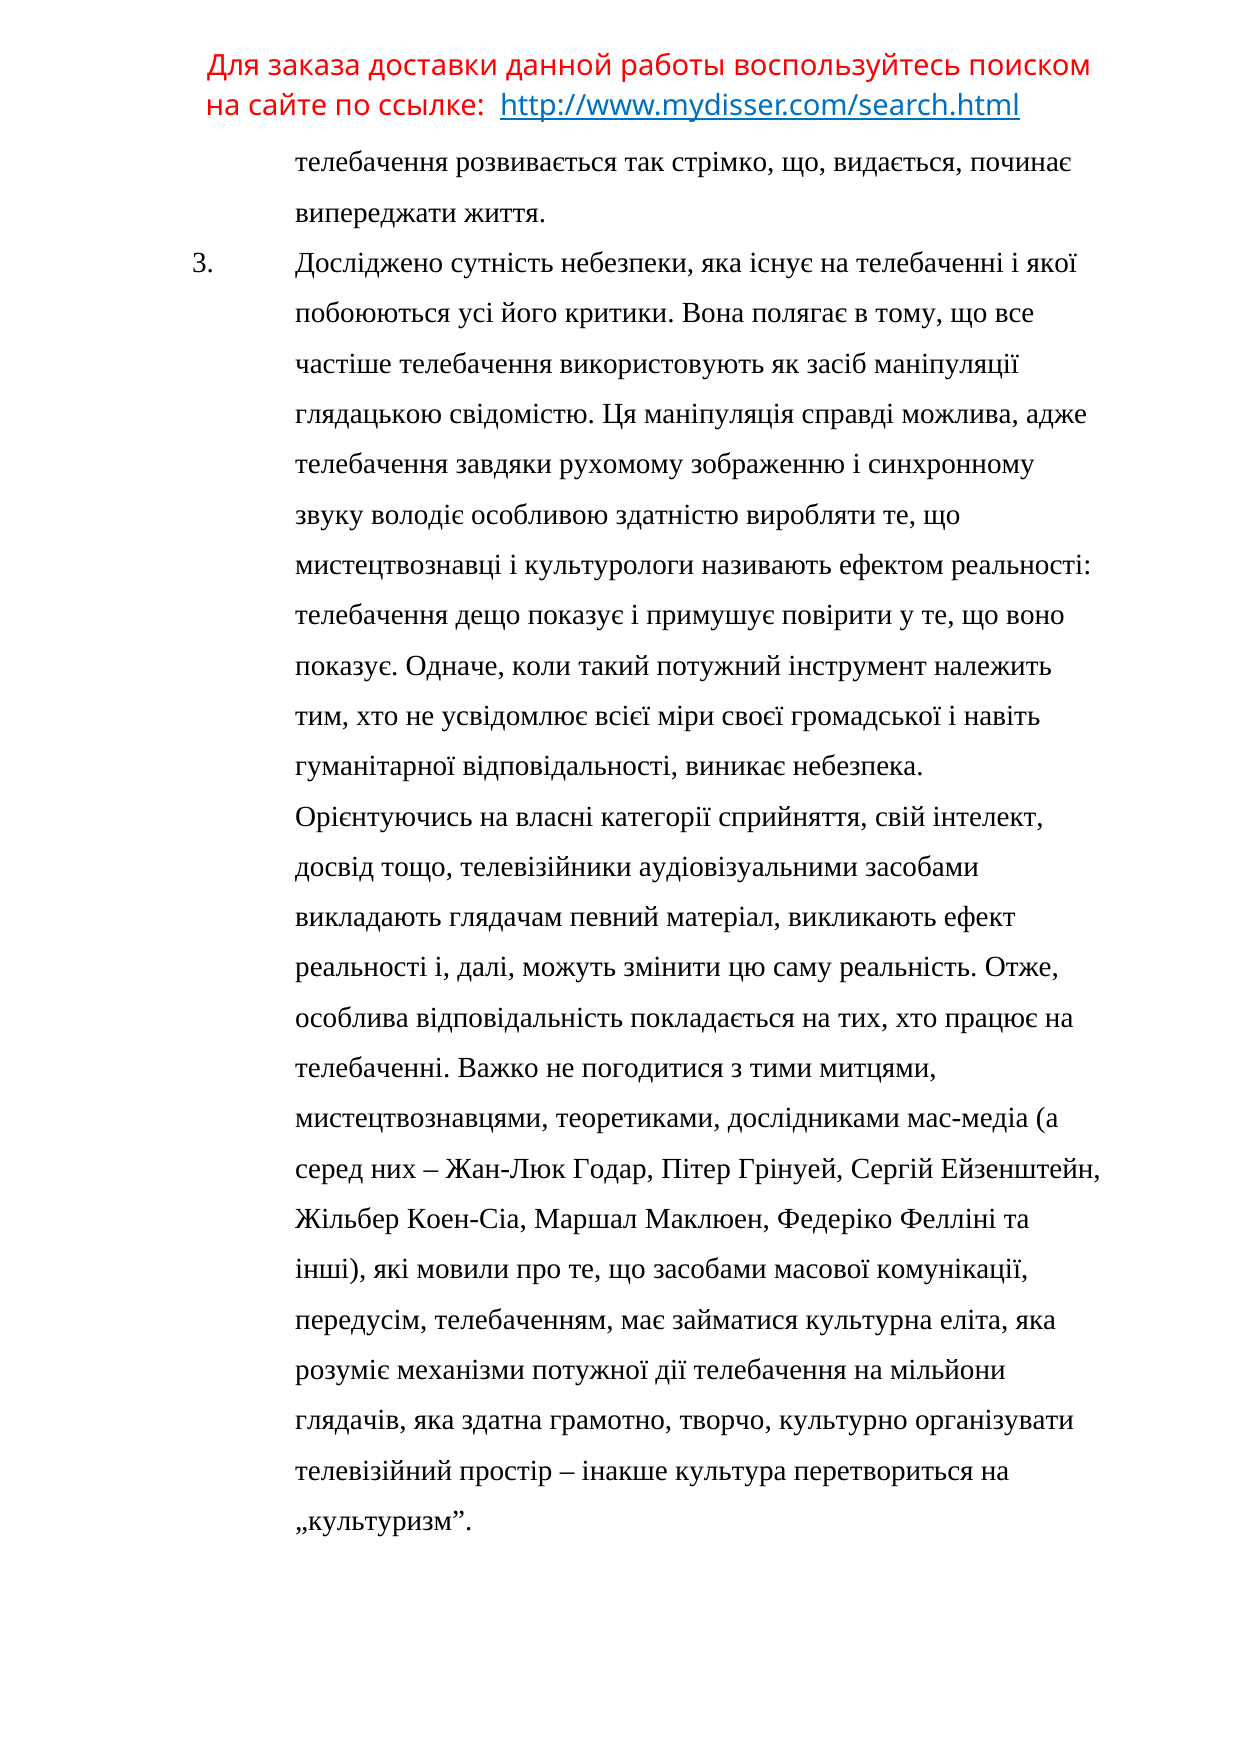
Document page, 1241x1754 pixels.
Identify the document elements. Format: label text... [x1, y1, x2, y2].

list Досліджено сутність небезпеки, яка існує на телебаченні і якої побоюються усі його критики. Вона полягає в тому, що все частіше телебачення використовують як засіб маніпуляції глядацькою свідомістю. Ця маніпуляція справді можлива, адже телебачення завдяки рухомому зображенню і синхронному звуку володіє особливою здатністю виробляти те, що мистецтвознавці і культурологи називають ефектом реальності: телебачення дещо показує і примушує повірити у те, що воно показує. Одначе, коли такий потужний інструмент належить тим, хто не усвідомлює всієї міри своєї громадської і навіть гуманітарної відповідальності, виникає небезпека. Орієнтуючись на власні категорії сприйняття, свій інтелект, досвід тощо, телевізійники аудіовізуальними засобами викладають глядачам певний матеріал, викликають ефект реальності і, далі, можуть змінити цю саму реальність. Отже, особлива відповідальність покладається на тих, хто працює на телебаченні. Важко не погодитися з тими митцями, мистецтвознавцями, теоретиками, дослідниками мас-медіа (а серед них – Жан-Люк Годар, Пітер Грінуей, Сергій Ейзенштейн, Жільбер Коен-Сіа, Маршал Маклюен, Федеріко Фелліні та інші), які мовили про те, що засобами масової комунікації, передусім, телебаченням, має займатися культурна еліта, яка розуміє механізми потужної дії телебачення на мільйони глядачів, яка здатна грамотно, творчо, культурно організувати телевізійний простір – інакше культура перетвориться на „культуризм”. [192, 245, 1107, 1537]
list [192, 144, 1107, 228]
